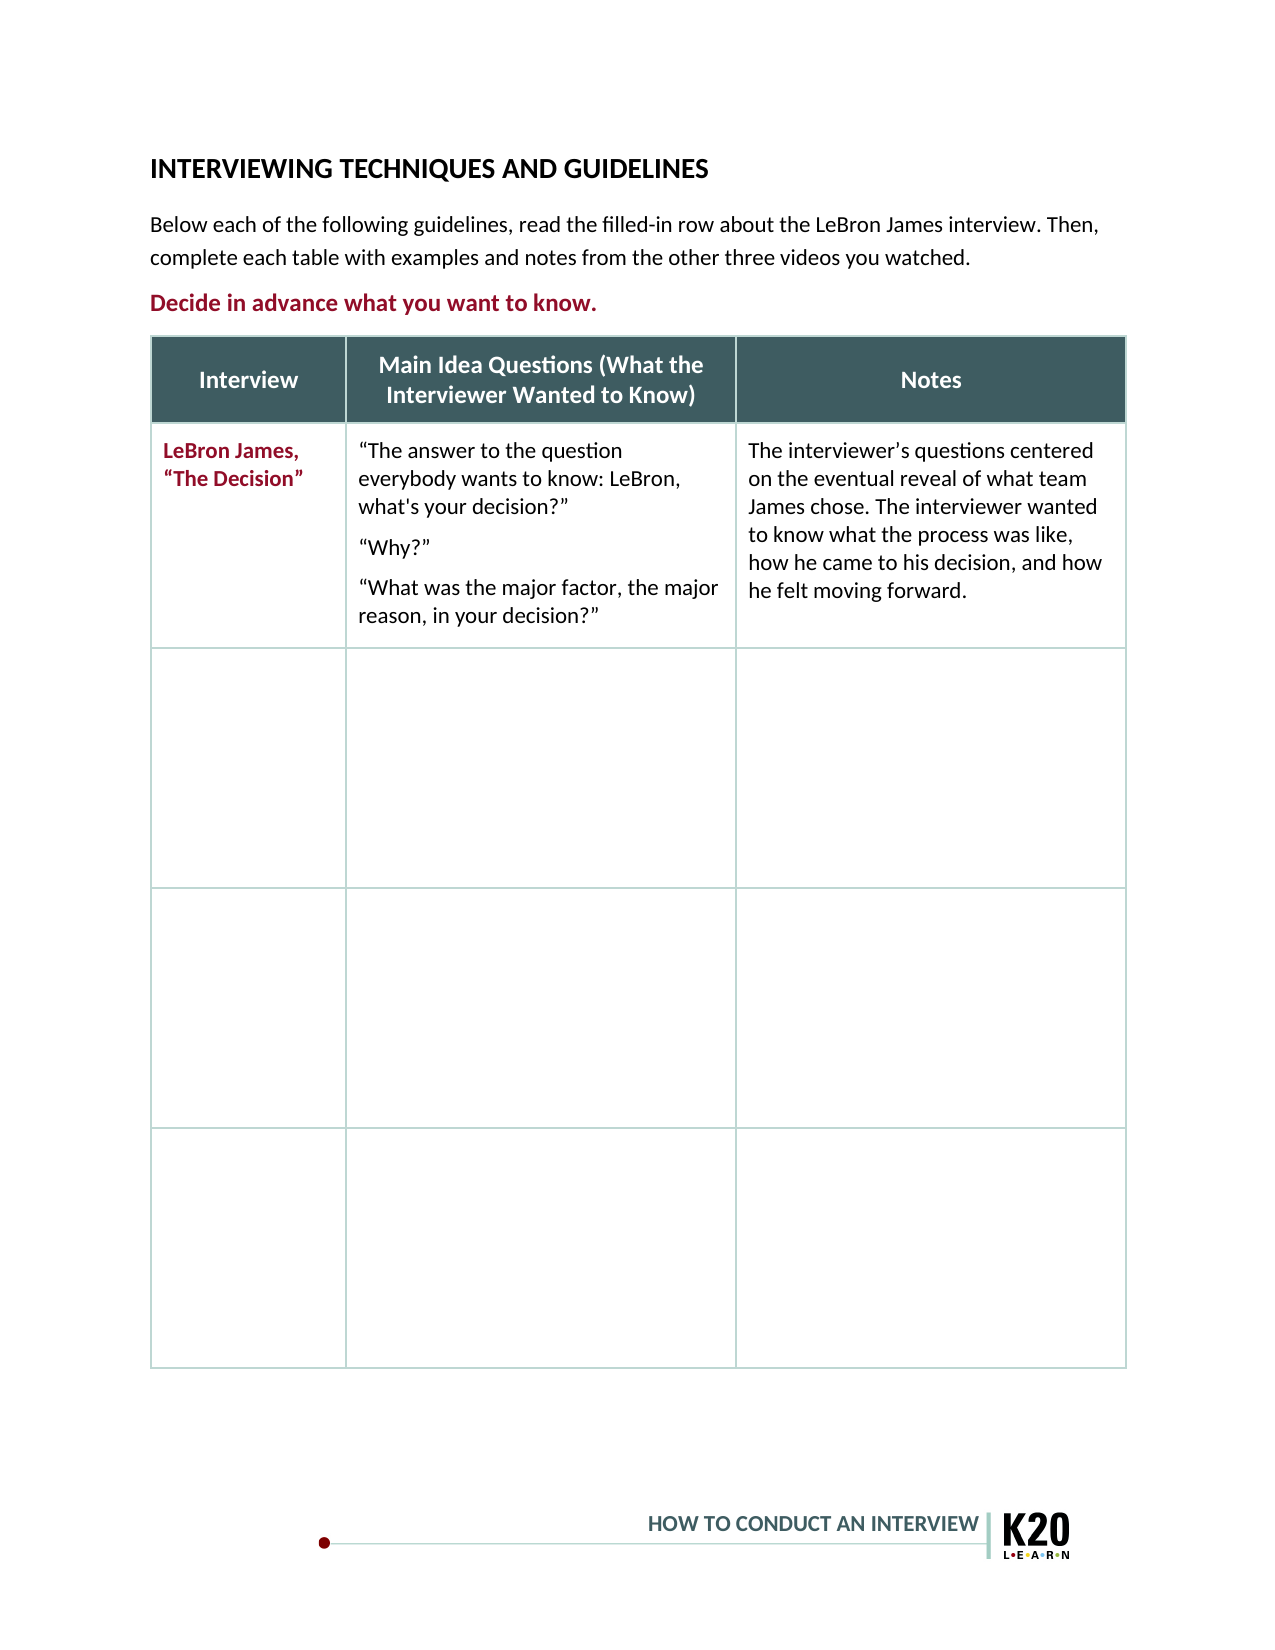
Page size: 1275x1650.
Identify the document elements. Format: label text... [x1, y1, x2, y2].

table_cell [737, 1129, 1125, 1367]
table_header Main Idea Questions (What the Interviewer Wanted to Know) [347, 337, 735, 422]
table_cell [152, 1129, 345, 1367]
table_header Interview [152, 337, 345, 422]
table_cell [347, 649, 735, 887]
table_cell [737, 889, 1125, 1127]
table_cell [347, 889, 735, 1127]
table_cell [152, 889, 345, 1127]
table_cell [347, 1129, 735, 1367]
text Decide in advance what you want to know. [150, 287, 1125, 318]
table_cell [737, 649, 1125, 887]
table_cell [152, 649, 345, 887]
text Below each of the following guidelines, read the filled-in row about the LeBron James interview. Then, complete each table with examples and notes from the other three videos you watched. [150, 211, 1125, 271]
table_cell The interviewer’s questions centered on the eventual reveal of what team James chose. The interviewer wanted to know what the process was like, how he came to his decision, and how he felt moving forward. [737, 424, 1125, 647]
title Interviewing Techniques and Guidelines [150, 150, 1125, 186]
table_cell LeBron James, “The Decision” [152, 424, 345, 647]
table_cell “The answer to the question everybody wants to know: LeBron, what's your decision?” “Why?” “What was the major factor, the major reason, in your decision?” [347, 424, 735, 647]
picture [318, 1509, 1069, 1562]
table_header Notes [737, 337, 1125, 422]
